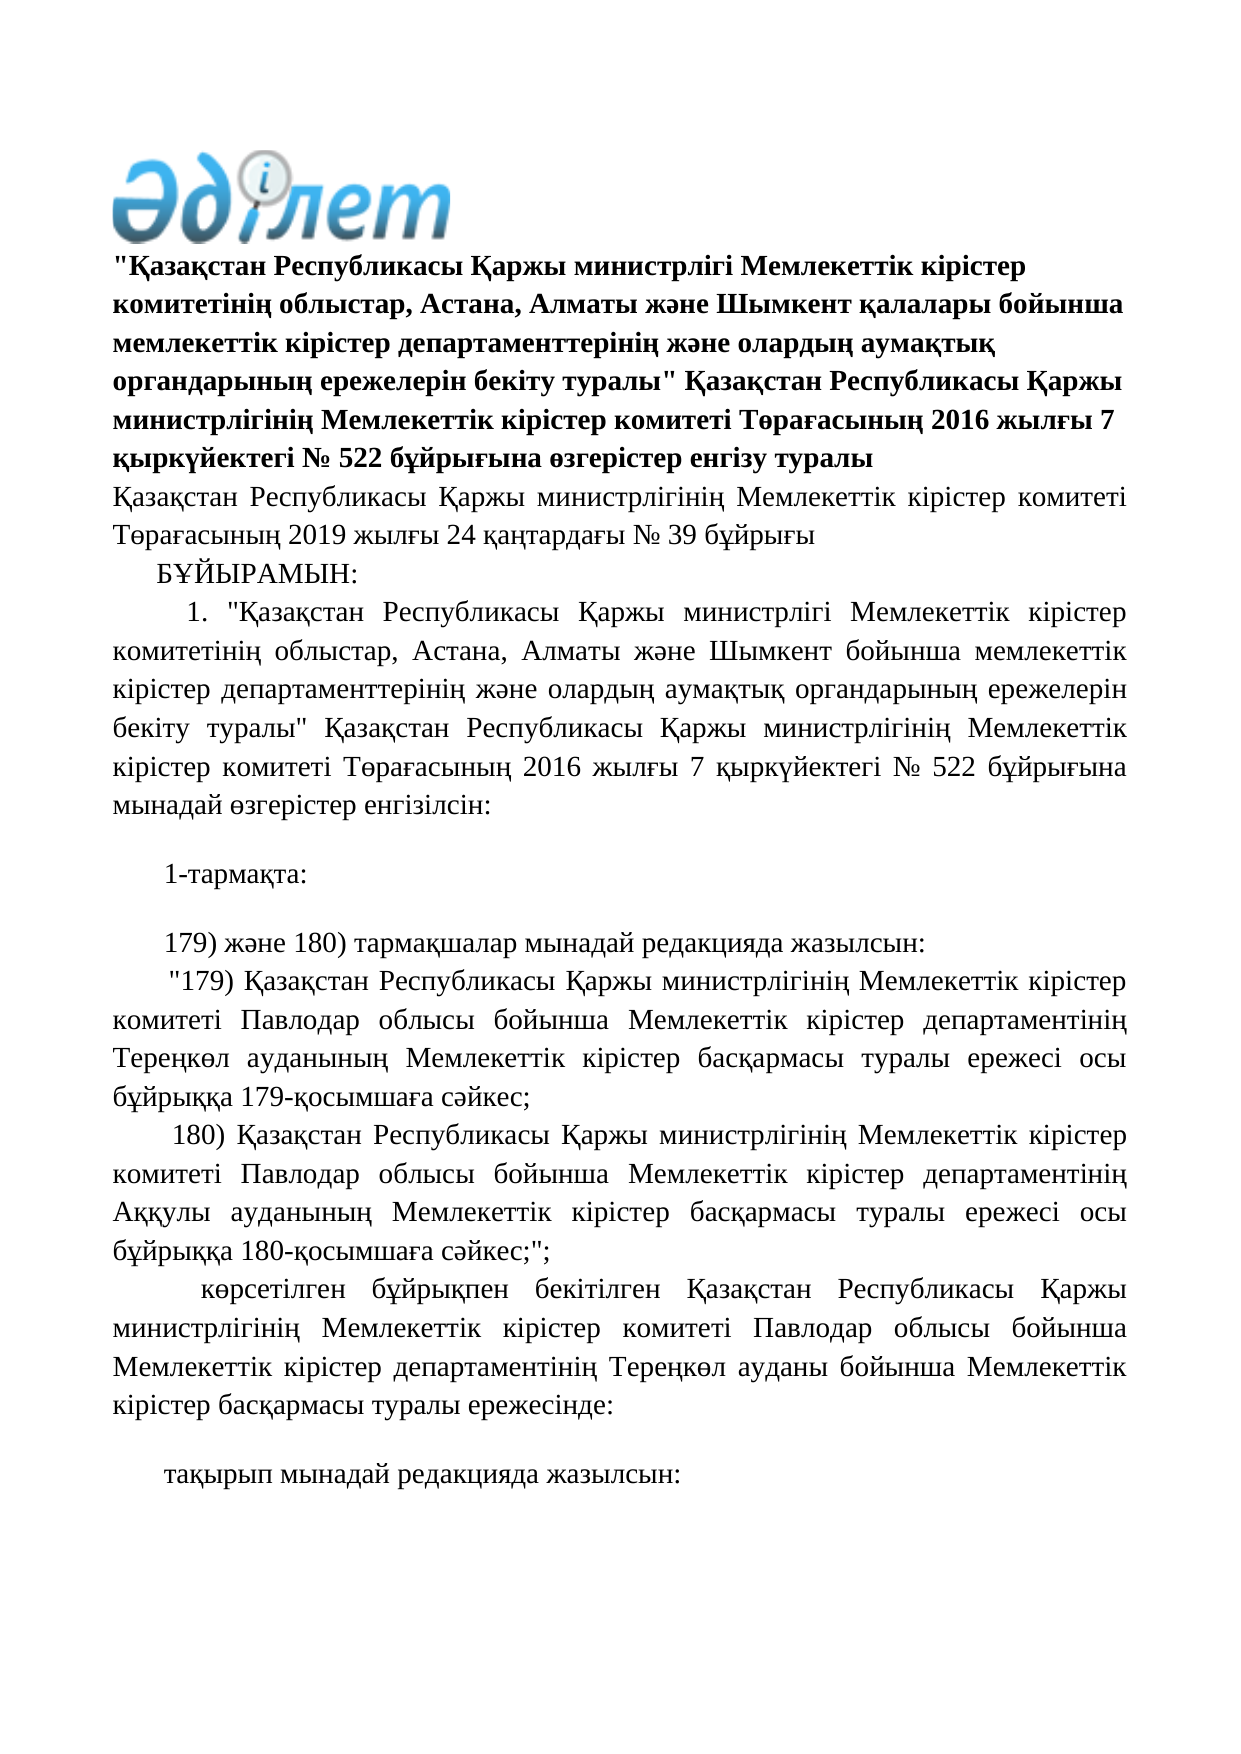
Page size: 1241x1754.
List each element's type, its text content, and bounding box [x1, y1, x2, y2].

text "179) Қазақстан Республикасы Қаржы министрлiгiнiң Мемлекеттік кірістер комитеті Павлодар облысы бойынша Мемлекеттік кірістер департаментінің Тереңкөл ауданының Мемлекеттік кірістер басқармасы туралы ережесі осы бұйрыққа 179-қосымшаға сәйкес; [112, 963, 1128, 1112]
text тақырып мынадай редакцияда жазылсын: [112, 1456, 1128, 1489]
text БҰЙЫРАМЫН: [112, 556, 1128, 589]
text 1. "Қазақстан Республикасы Қаржы министрлігі Мемлекеттік кірістер комитетінің облыстар, Астана, Алматы және Шымкент бойынша мемлекеттік кірістер департаменттерінің және олардың аумақтық органдарының ережелерін бекіту туралы" Қазақстан Республикасы Қаржы министрлігінің Мемлекеттік кірістер комитеті Төрағасының 2016 жылғы 7 қыркүйектегі № 522 бұйрығына мынадай өзгерістер енгізілсін: [112, 594, 1128, 821]
picture [112, 150, 451, 244]
text 179) және 180) тармақшалар мынадай редакцияда жазылсын: [112, 925, 1128, 958]
text 180) Қазақстан Республикасы Қаржы министрлiгiнiң Мемлекеттік кірістер комитеті Павлодар облысы бойынша Мемлекеттік кірістер департаментінің Аққулы ауданының Мемлекеттік кірістер басқармасы туралы ережесі осы бұйрыққа 180-қосымшаға сәйкес;"; [112, 1117, 1128, 1267]
text Қазақстан Республикасы Қаржы министрлігінің Мемлекеттік кірістер комитеті Төрағасының 2019 жылғы 24 қаңтардағы № 39 бұйрығы [112, 479, 1128, 551]
text 1-тармақта: [112, 856, 1128, 889]
text "Қазақстан Республикасы Қаржы министрлігі Мемлекеттік кірістер комитетінің облыстар, Астана, Алматы және Шымкент қалалары бойынша мемлекеттік кірістер департаменттерінің және олардың аумақтық органдарының ережелерін бекіту туралы" Қазақстан Республикасы Қаржы министрлігінің Мемлекеттік кірістер комитеті Төрағасының 2016 жылғы 7 қыркүйектегі № 522 бұйрығына өзгерістер енгізу туралы [112, 248, 1128, 474]
text көрсетілген бұйрықпен бекітілген Қазақстан Республикасы Қаржы министрлiгiнiң Мемлекеттік кірістер комитеті Павлодар облысы бойынша Мемлекеттік кірістер департаментінің Тереңкөл ауданы бойынша Мемлекеттік кірістер басқармасы туралы ережесінде: [112, 1272, 1128, 1421]
